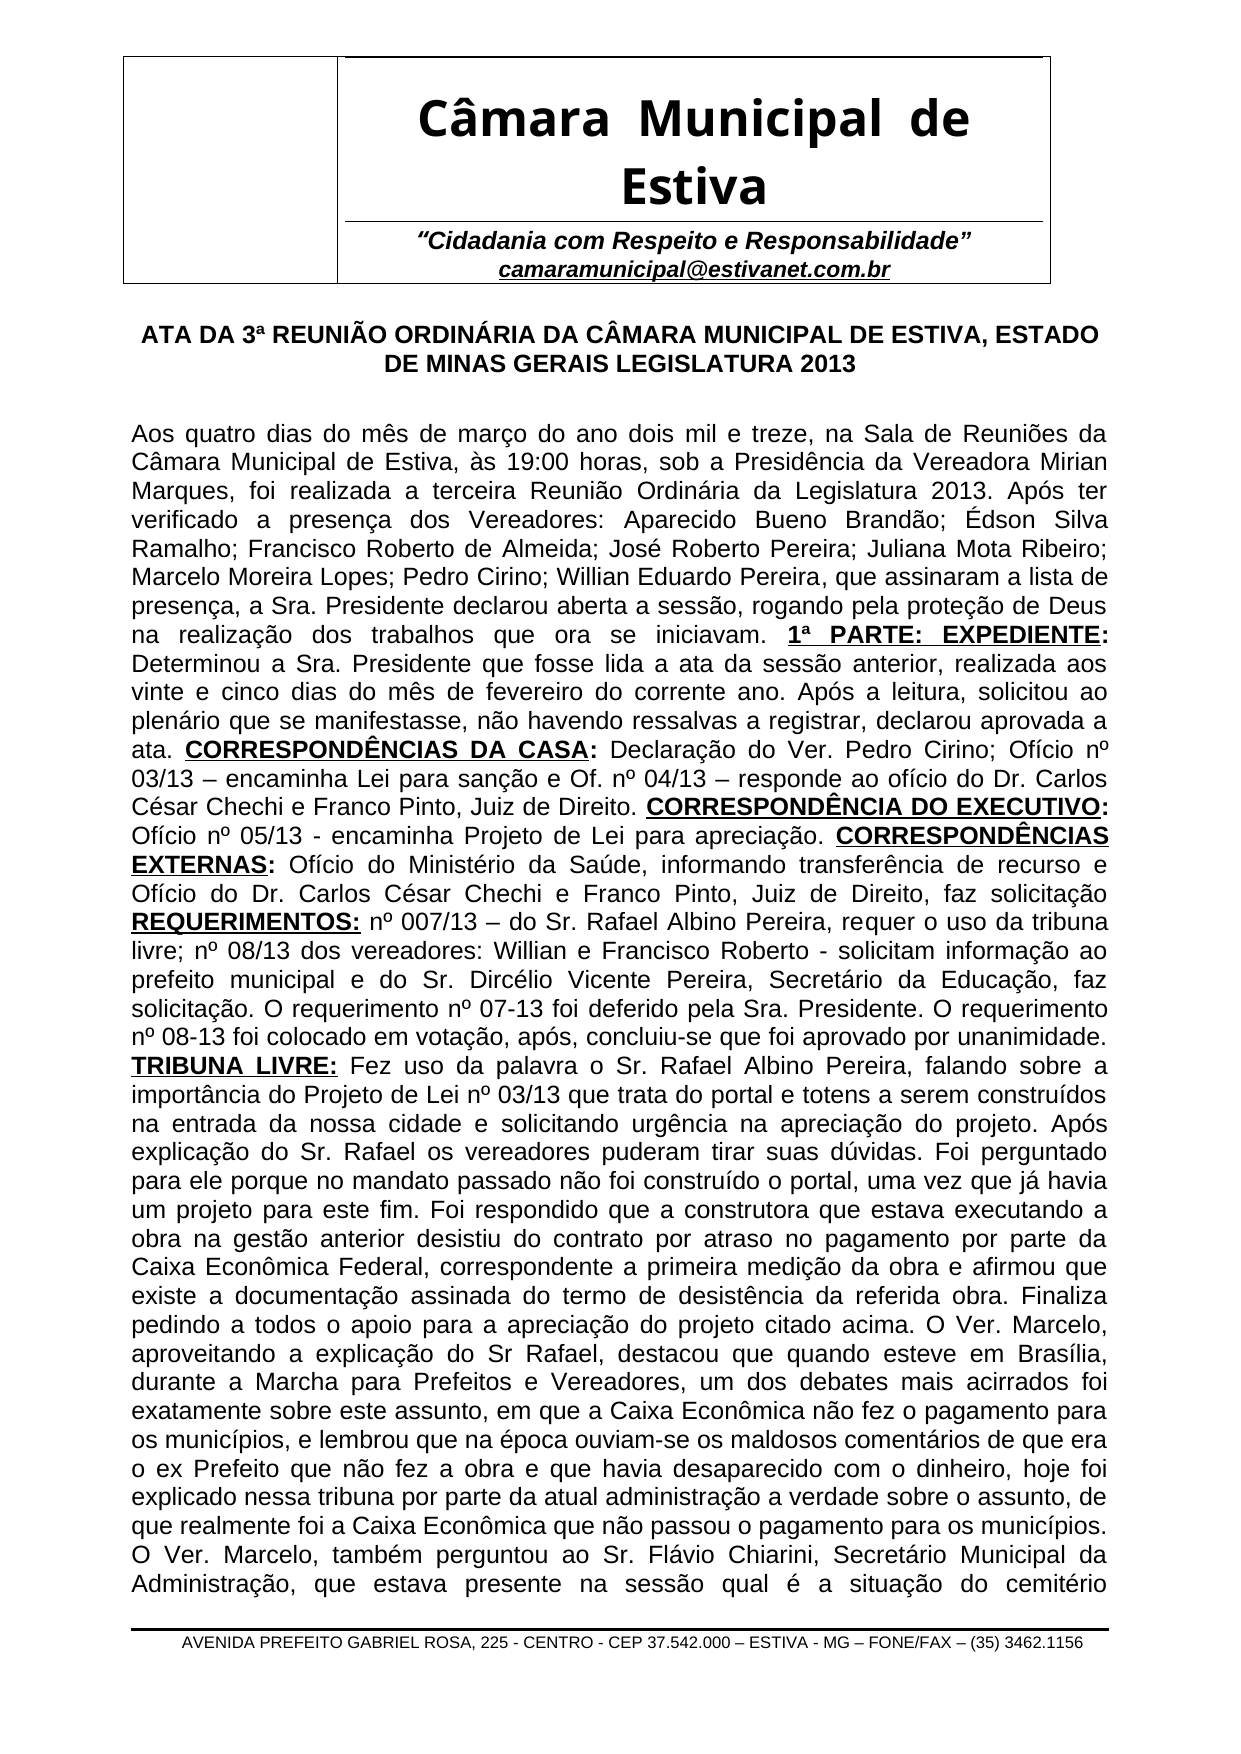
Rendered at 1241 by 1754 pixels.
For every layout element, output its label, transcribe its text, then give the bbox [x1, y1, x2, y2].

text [131, 419, 1109, 1597]
text ATA DA 3ª REUNIÃO ORDINÁRIA DA CÂMARA MUNICIPAL DE ESTIVA, ESTADO DE MINAS GERAIS LEGISLATURA 2013 [131, 320, 1109, 377]
